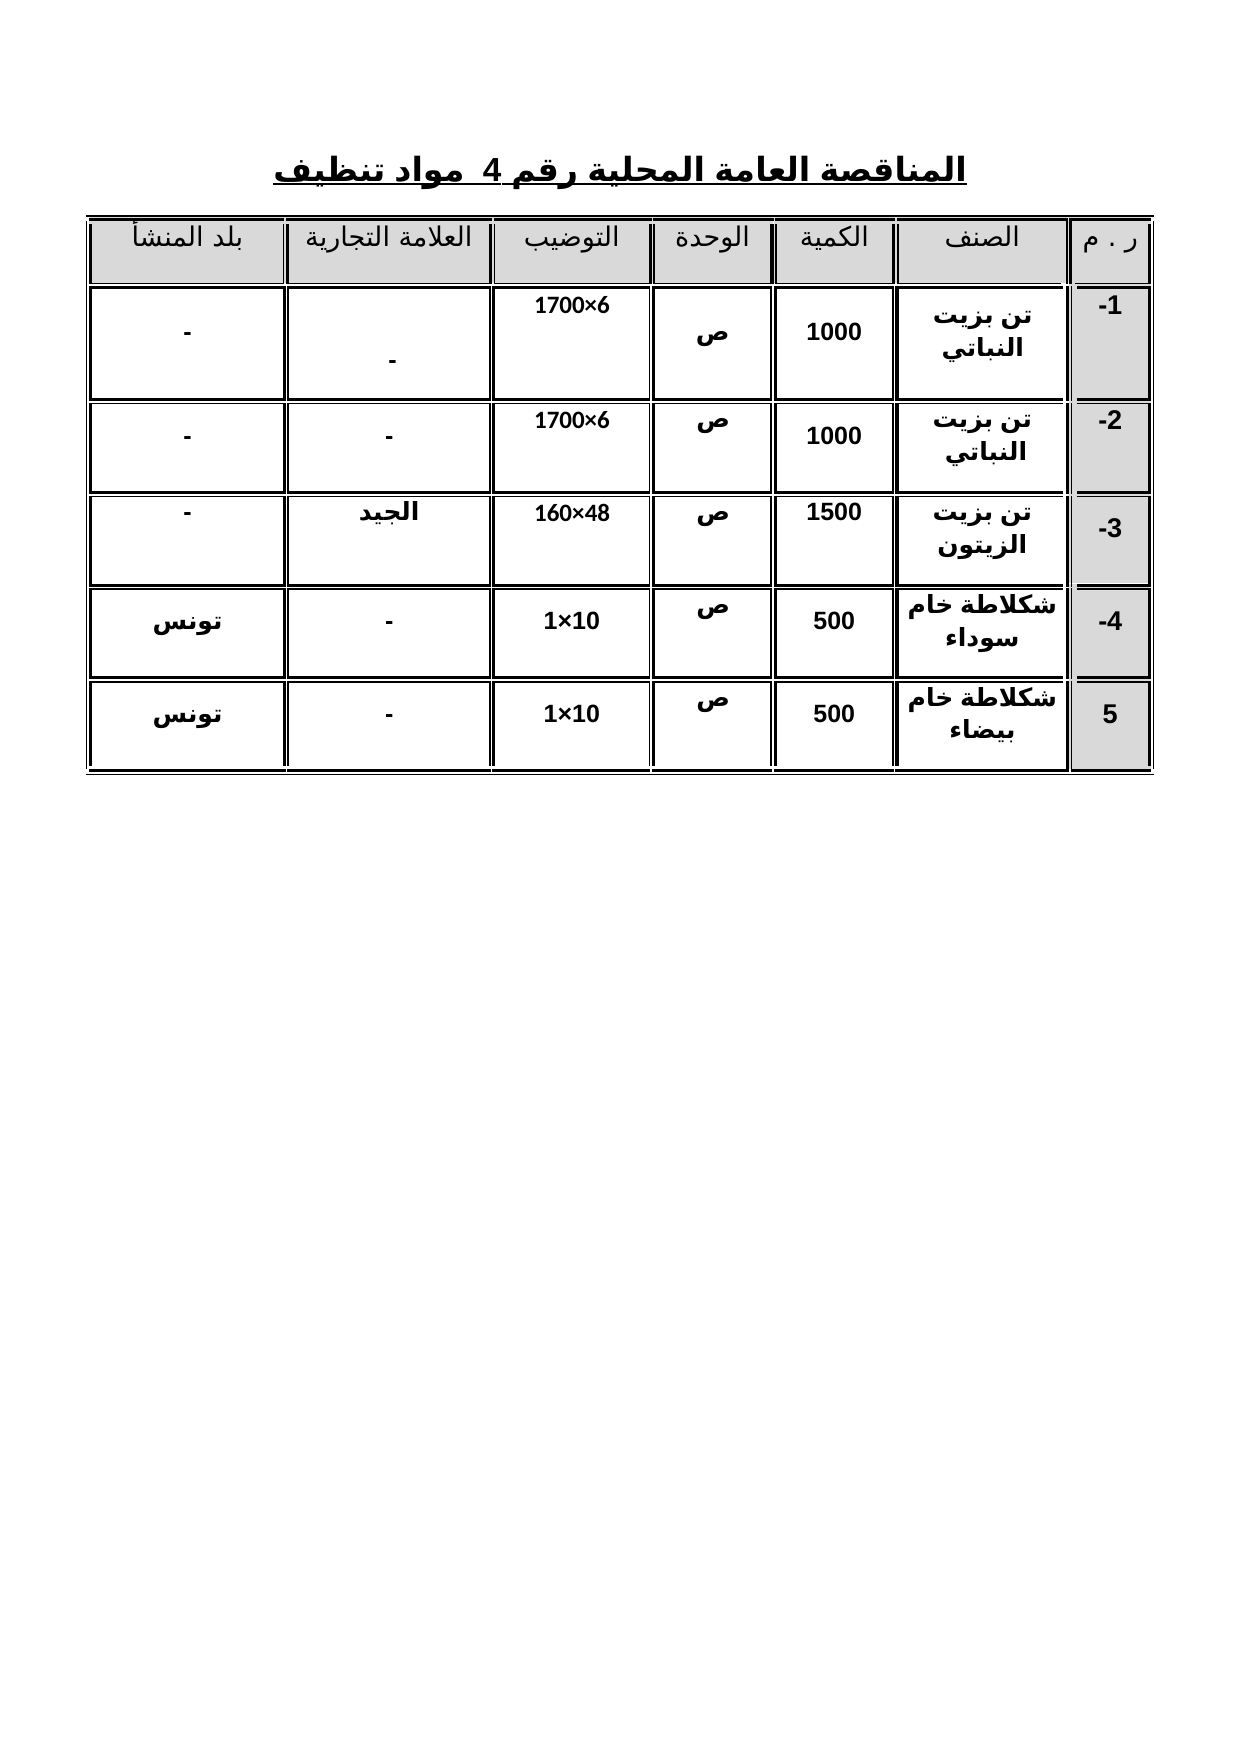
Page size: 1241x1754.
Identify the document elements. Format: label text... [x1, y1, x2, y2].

table_cell تونس [89, 683, 286, 769]
table_header الوحدة [652, 217, 773, 283]
table_cell - [286, 676, 492, 769]
table_cell 1- [1069, 283, 1151, 398]
table_cell 10×1 [492, 676, 652, 769]
table_header الكمية [774, 217, 895, 283]
table_cell - [289, 289, 489, 398]
table_cell شكلاطة خام سوداء [895, 584, 1069, 676]
table_cell 10×1 [495, 590, 649, 676]
table_cell ص [655, 289, 770, 398]
table_header الصنف [895, 217, 1069, 283]
table_header التوضيب [492, 217, 652, 283]
table_cell 2- [1069, 398, 1151, 491]
table_cell تن بزيت النباتي [895, 283, 1069, 398]
table_cell - [289, 404, 489, 491]
table_cell تونس [92, 590, 283, 676]
table_cell الجيد [289, 497, 489, 583]
table_cell 1700×6 [495, 404, 649, 491]
table_cell ص [655, 497, 770, 583]
table_cell 500 [774, 676, 895, 769]
table_cell ص [655, 590, 770, 676]
table_cell 1000 [777, 289, 892, 398]
table_cell - [92, 404, 283, 491]
table_cell 1700×6 [495, 289, 649, 398]
table_cell 500 [777, 590, 892, 676]
table_cell 1500 [777, 497, 892, 583]
table_cell تن بزيت النباتي [895, 398, 1069, 491]
table_cell 4- [1069, 584, 1151, 676]
table_cell ص [655, 404, 770, 491]
table_cell 5 [1069, 676, 1151, 769]
text المناقصة العامة المحلية رقم 4 مواد تنظيف [150, 150, 1090, 188]
table_header بلد المنشأ [89, 217, 286, 283]
table_cell - [92, 289, 283, 398]
table_cell 1000 [777, 404, 892, 491]
table_header ر . م [1072, 221, 1151, 283]
table_cell - [289, 590, 489, 676]
table_cell 160×48 [495, 497, 649, 583]
table_cell - [92, 497, 283, 583]
table_cell شكلاطة خام بيضاء [895, 676, 1069, 769]
table_header العلامة التجارية [286, 221, 492, 283]
table_cell 3- [1069, 491, 1151, 583]
table_cell تن بزيت الزيتون [895, 491, 1069, 583]
table_cell ص [652, 676, 773, 769]
